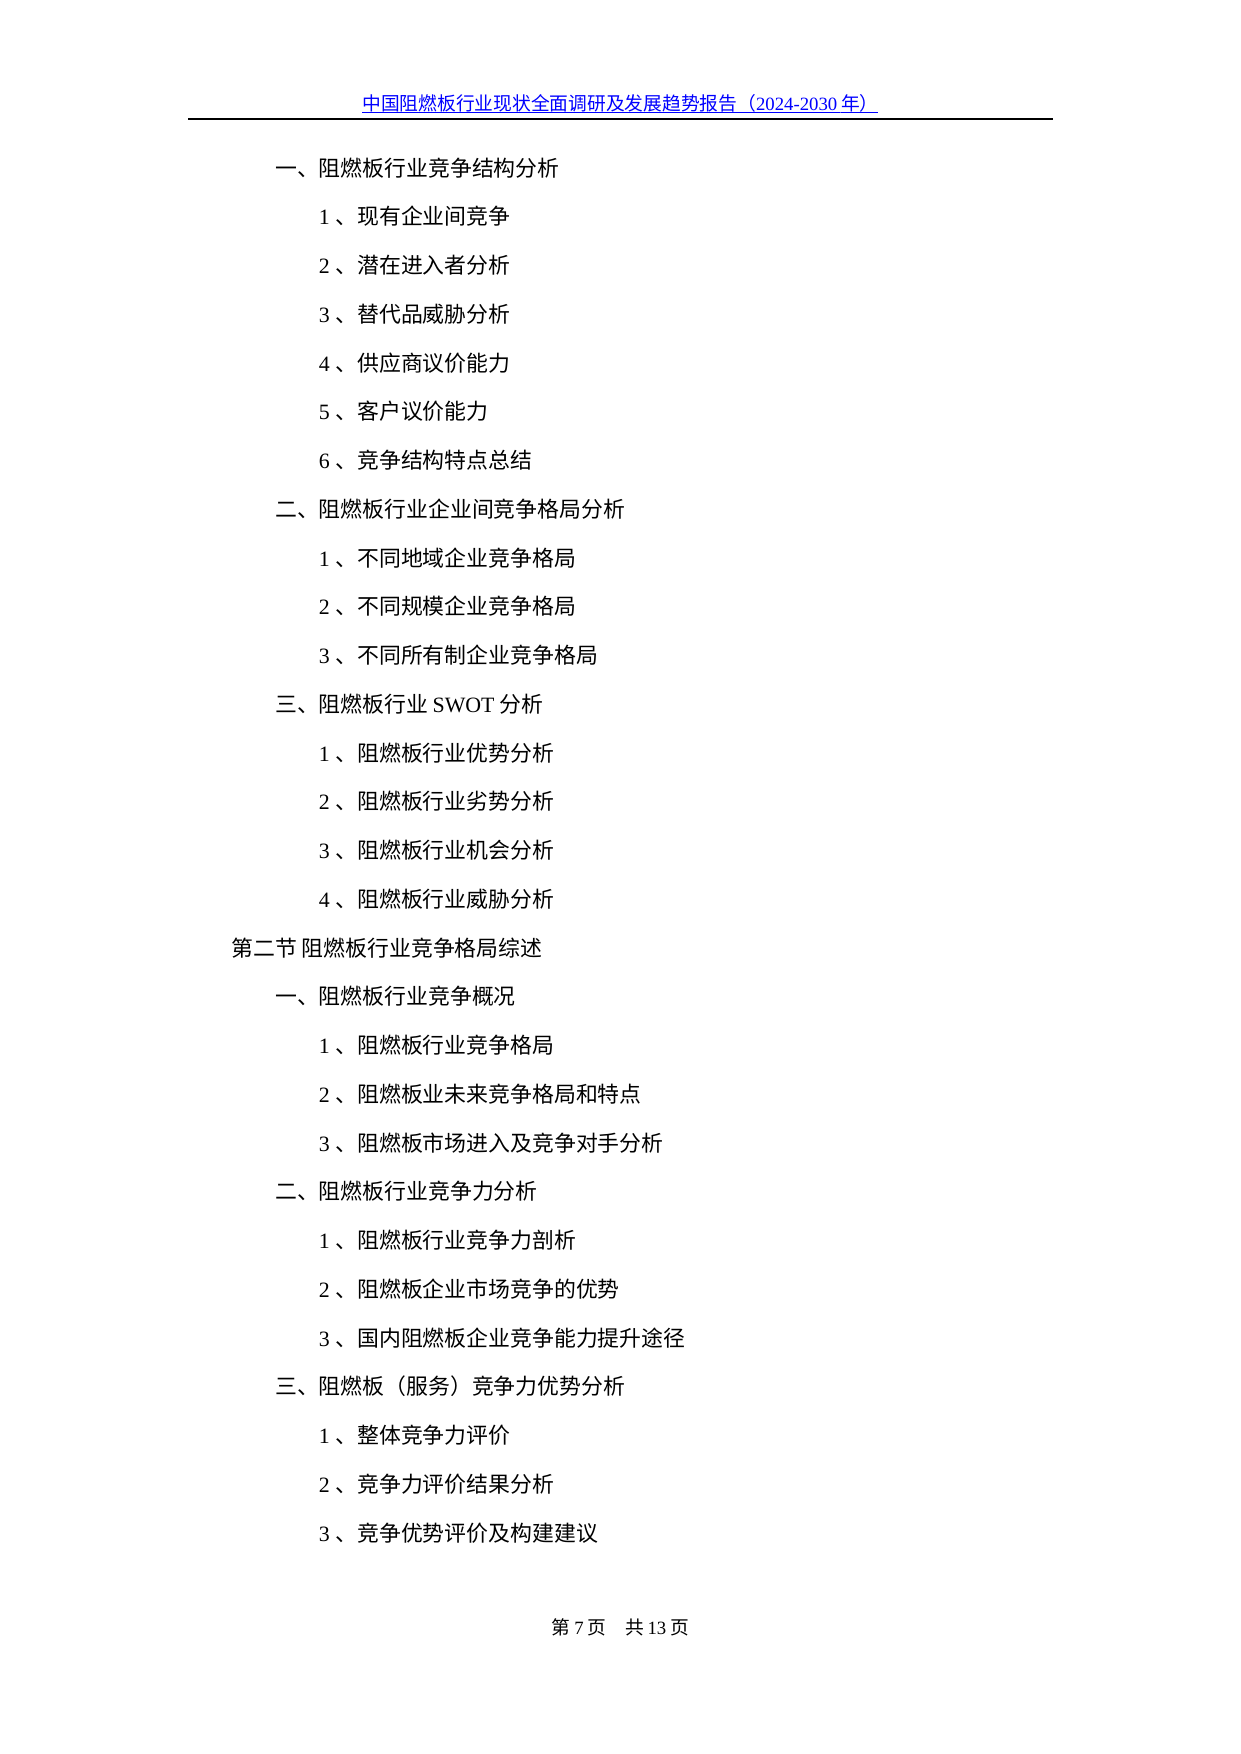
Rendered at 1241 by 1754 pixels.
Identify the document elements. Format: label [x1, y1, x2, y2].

text [187, 150, 1053, 1548]
